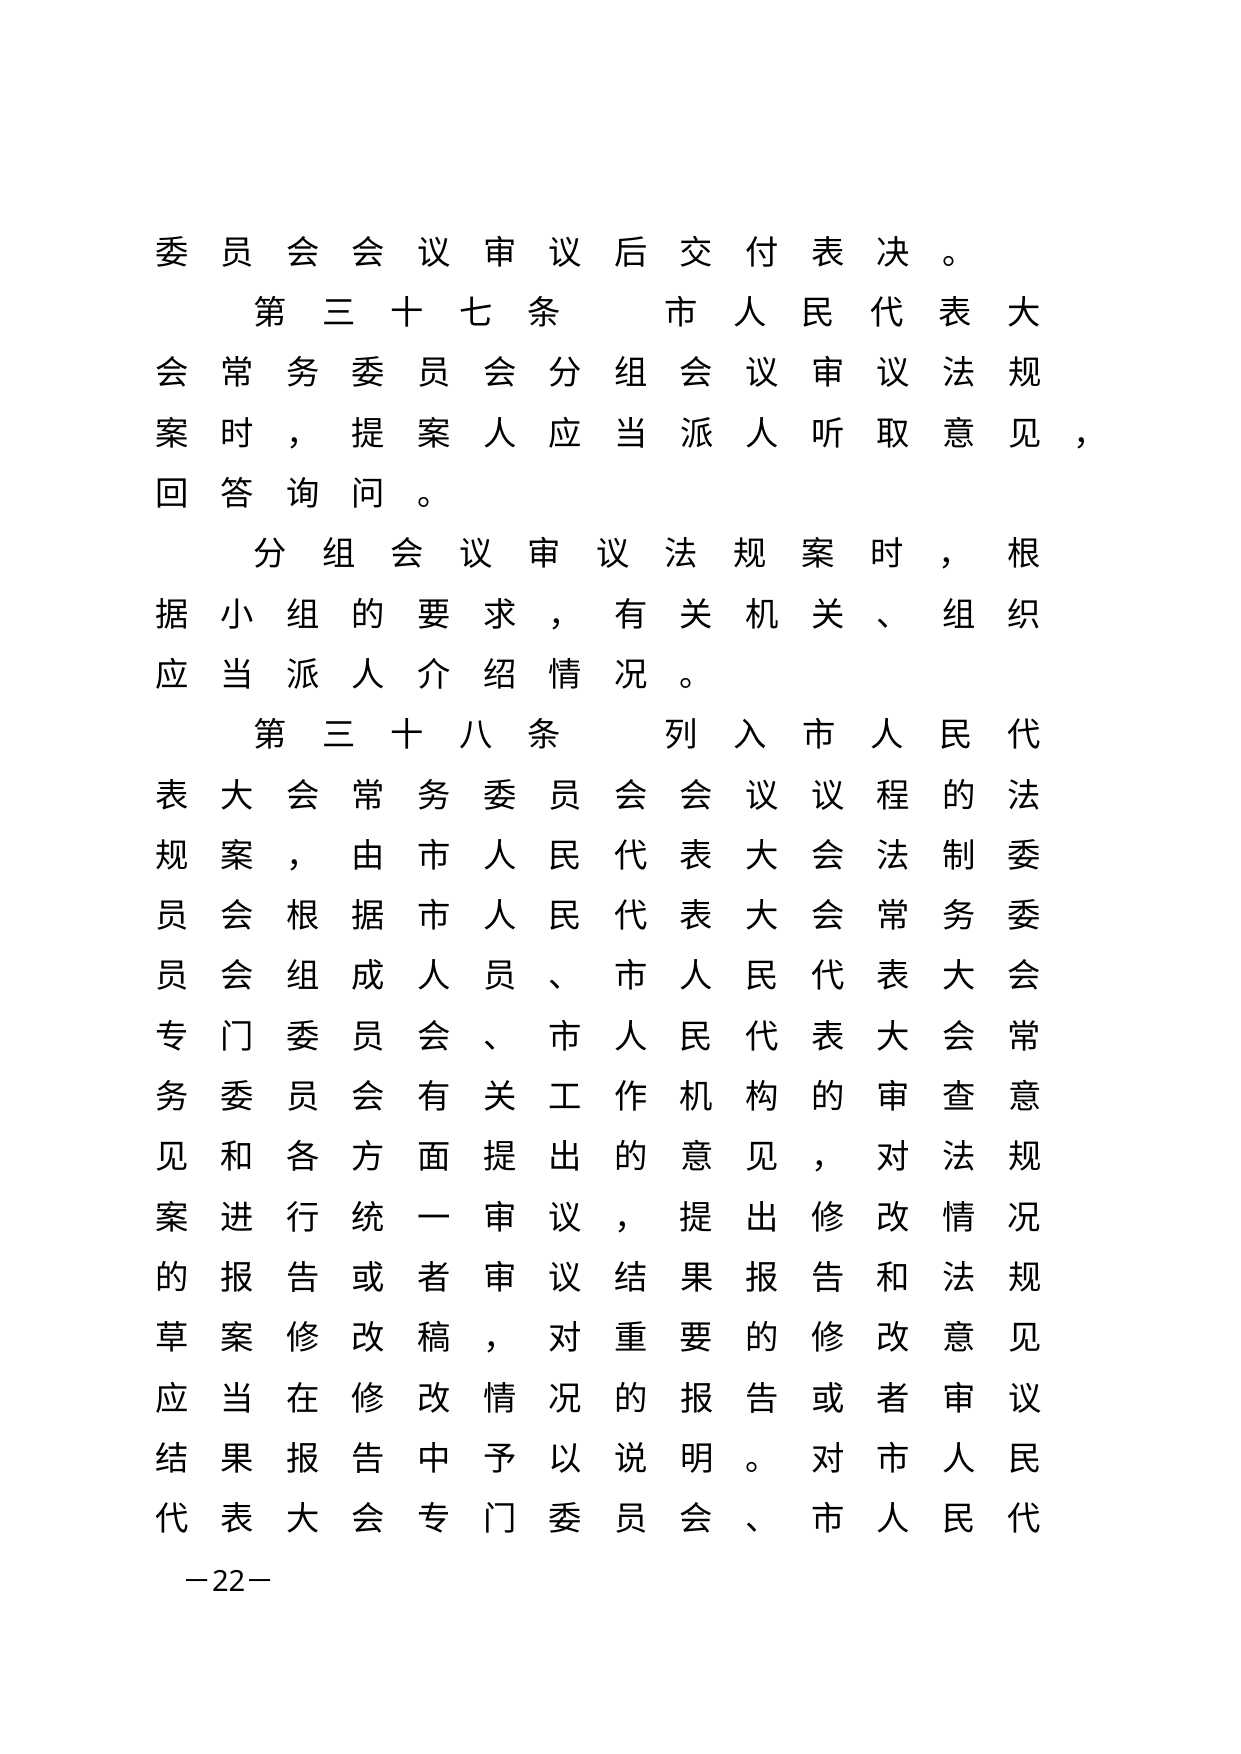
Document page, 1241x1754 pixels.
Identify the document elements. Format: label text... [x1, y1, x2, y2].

text 第三十七条 市人民代表大会常务委员会分组会议审议法规案时，提案人应当派人听取意见，回答询问。 [155, 280, 1073, 521]
text 分组会议审议法规案时，根据小组的要求，有关机关、组织应当派人介绍情况。 [155, 521, 1073, 702]
text 法规废止案、调整事项比较单一或者部分修改的法规案，各方面意见比较一致的，或者遇有紧急情形的，也可以经一次常务委员会会议审议后交付表决。 [155, 219, 1073, 280]
